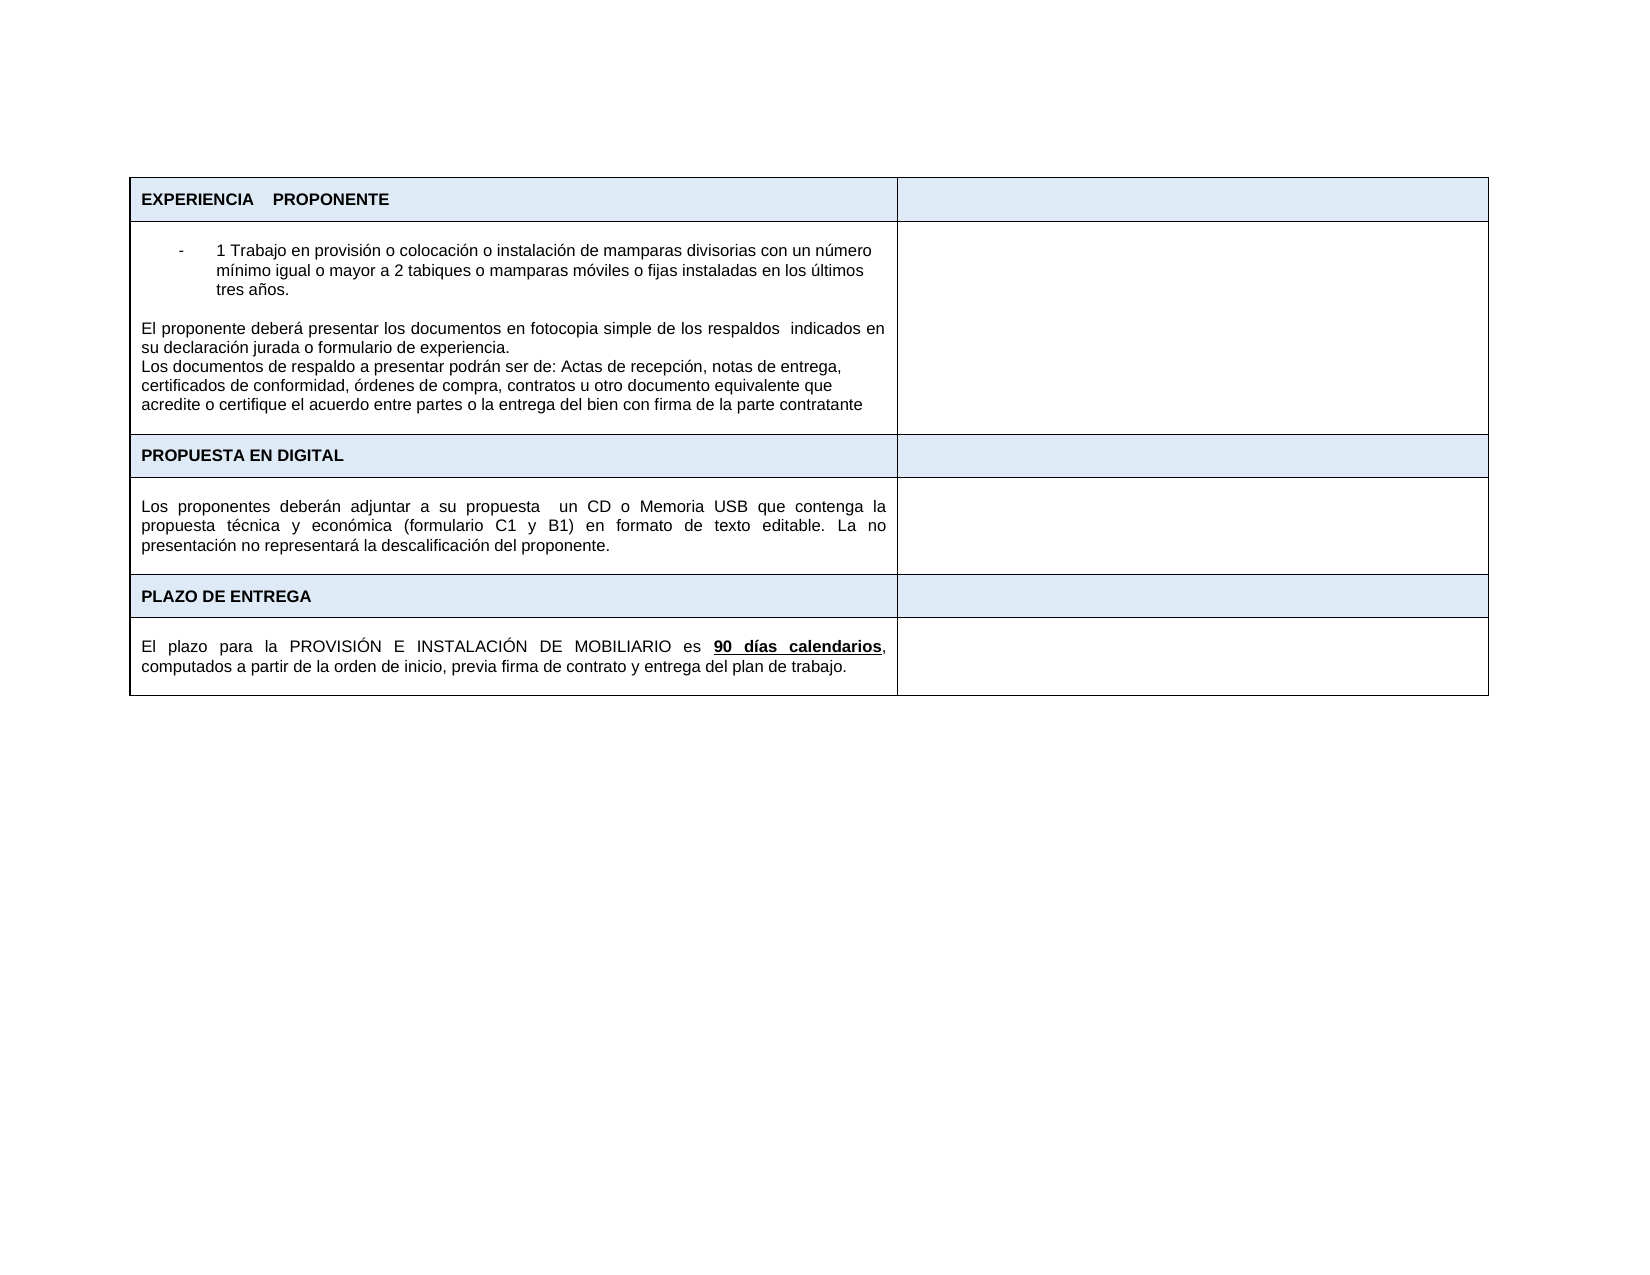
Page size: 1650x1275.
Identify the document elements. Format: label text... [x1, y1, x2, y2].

table_cell El plazo para la PROVISIÓN E INSTALACIÓN DE MOBILIARIO es 90 días calendarios, computados a partir de la orden de inicio, previa firma de contrato y entrega del plan de trabajo. [131, 618, 897, 695]
table_cell PLAZO DE ENTREGA [131, 575, 897, 617]
table_cell [898, 618, 1488, 695]
table_cell [898, 478, 1488, 574]
table_cell EXPERIENCIA PROPONENTE [131, 178, 897, 221]
table_cell 1 Trabajo en provisión o colocación o instalación de mamparas divisorias con un número mínimo igual o mayor a 2 tabiques o mamparas móviles o fijas instaladas en los últimos tres años. El proponente deberá presentar los documentos en fotocopia simple de los respaldos indicados en su declaración jurada o formulario de experiencia. Los documentos de respaldo a presentar podrán ser de: Actas de recepción, notas de entrega, certificados de conformidad, órdenes de compra, contratos u otro documento equivalente que acredite o certifique el acuerdo entre partes o la entrega del bien con firma de la parte contratante [131, 222, 897, 433]
table_cell [898, 178, 1488, 221]
table_cell Los proponentes deberán adjuntar a su propuesta un CD o Memoria USB que contenga la propuesta técnica y económica (formulario C1 y B1) en formato de texto editable. La no presentación no representará la descalificación del proponente. [131, 478, 897, 574]
table_cell PROPUESTA EN DIGITAL [131, 435, 897, 477]
table_cell [898, 435, 1488, 477]
table_cell [898, 222, 1488, 433]
table_cell [898, 575, 1488, 617]
